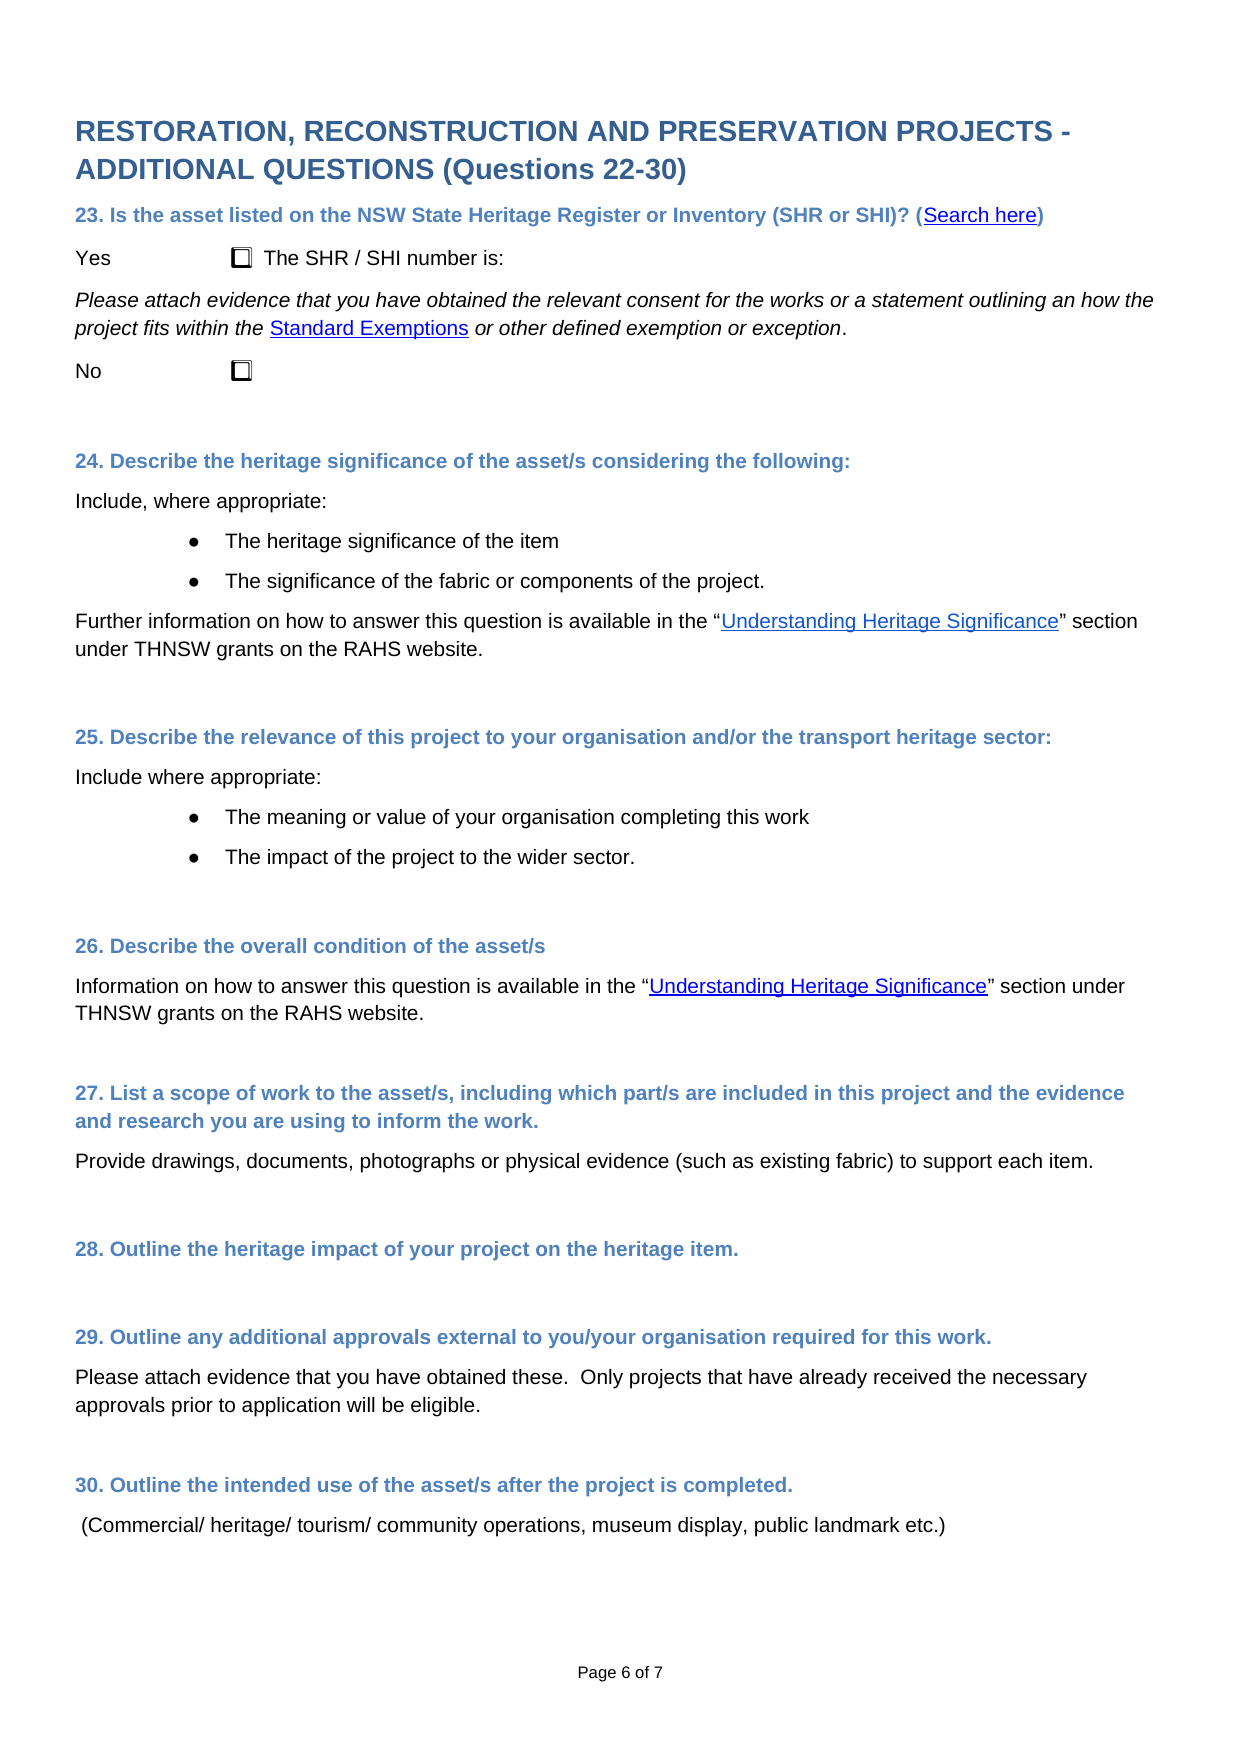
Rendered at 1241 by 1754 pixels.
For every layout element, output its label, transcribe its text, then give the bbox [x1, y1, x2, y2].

list The heritage significance of the item [187, 529, 1165, 553]
text Include where appropriate: [75, 765, 1165, 789]
text Information on how to answer this question is available in the “Understanding Heritage Significance” section under THNSW grants on the RAHS website. [75, 973, 1165, 1025]
text 27. List a scope of work to the asset/s, including which part/s are included in this project and the evidence and research you are using to inform the work. [75, 1081, 1165, 1132]
text Yes ⃣ The SHR / SHI number is: [75, 243, 1165, 272]
subtitle 28. Outline the heritage impact of your project on the heritage item. [75, 1237, 1165, 1261]
text 30. Outline the intended use of the asset/s after the project is completed. [75, 1473, 1165, 1497]
list The meaning or value of your organisation completing this work [187, 805, 1165, 829]
subtitle 24. Describe the heritage significance of the asset/s considering the following: [75, 449, 1165, 473]
subtitle 25. Describe the relevance of this project to your organisation and/or the transport heritage sector: [75, 725, 1165, 749]
text Include, where appropriate: [75, 489, 1165, 513]
text No ⃣ [75, 356, 1165, 384]
text 23. Is the asset listed on the NSW State Heritage Register or Inventory (SHR or SHI)? (Search here) [75, 203, 1165, 227]
subtitle 29. Outline any additional approvals external to you/your organisation required for this work. [75, 1325, 1165, 1349]
text Further information on how to answer this question is available in the “Understanding Heritage Significance” section under THNSW grants on the RAHS website. [75, 609, 1165, 661]
subtitle RESTORATION, RECONSTRUCTION AND PRESERVATION PROJECTS - ADDITIONAL QUESTIONS (Questions 22-30) [75, 114, 1165, 186]
text Please attach evidence that you have obtained these. Only projects that have already received the necessary approvals prior to application will be eligible. [75, 1365, 1165, 1417]
text Provide drawings, documents, photographs or physical evidence (such as existing fabric) to support each item. [75, 1148, 1165, 1172]
subtitle 26. Describe the overall condition of the asset/s [75, 933, 1165, 957]
text (Commercial/ heritage/ tourism/ community operations, museum display, public landmark etc.) [75, 1513, 1165, 1537]
list The impact of the project to the wider sector. [187, 845, 1165, 869]
list The significance of the fabric or components of the project. [187, 569, 1165, 593]
text Please attach evidence that you have obtained the relevant consent for the works or a statement outlining an how the project fits within the Standard Exemptions or other defined exemption or exception. [75, 288, 1165, 340]
